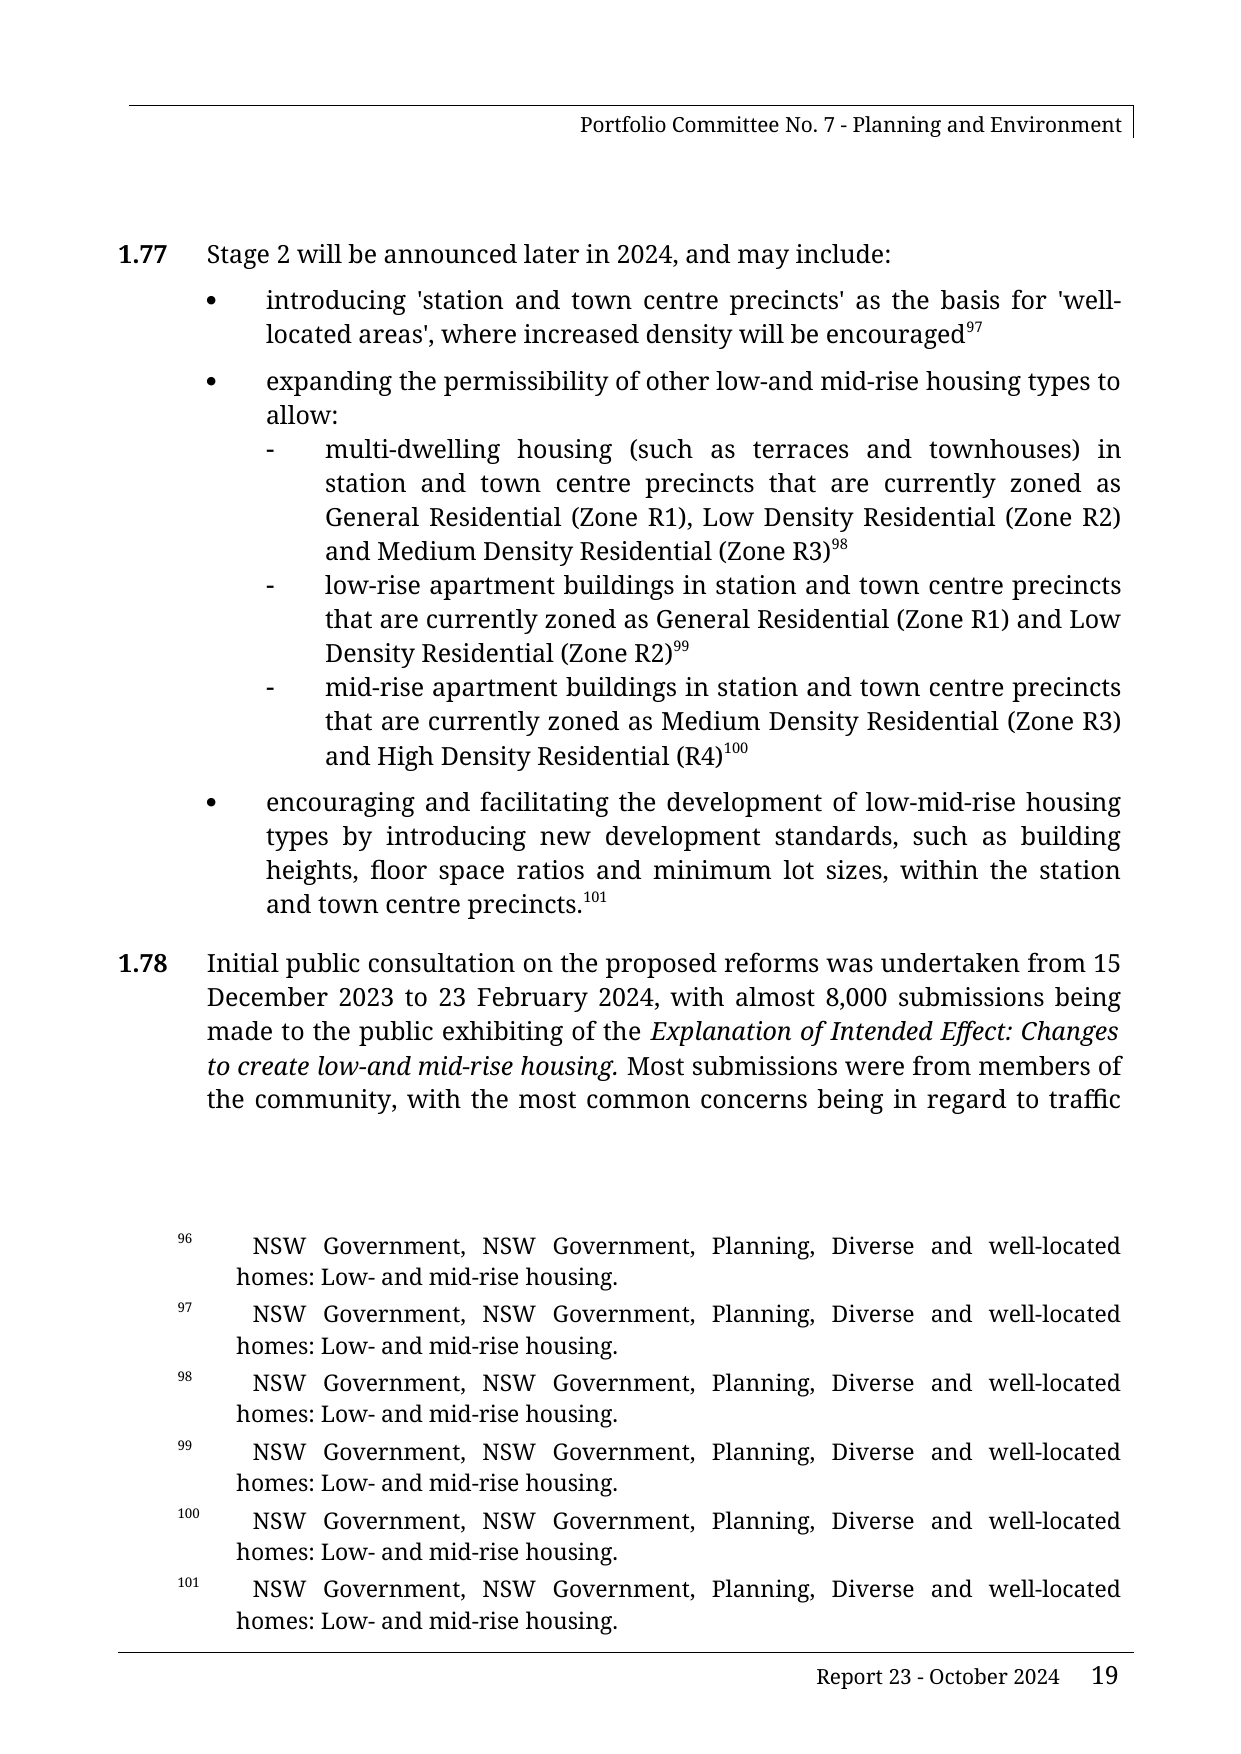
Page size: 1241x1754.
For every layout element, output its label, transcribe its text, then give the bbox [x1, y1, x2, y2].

list introducing 'station and town centre precincts' as the basis for 'well-located areas', where increased density will be encouraged [207, 283, 1122, 351]
list low-rise apartment buildings in station and town centre precincts that are currently zoned as General Residential (Zone R1) and Low Density Residential (Zone R2) [266, 568, 1122, 670]
list multi-dwelling housing (such as terraces and townhouses) in station and town centre precincts that are currently zoned as General Residential (Zone R1), Low Density Residential (Zone R2) and Medium Density Residential (Zone R3) [266, 432, 1122, 568]
list Stage 2 will be announced later in 2024, and may include: [118, 236, 1122, 270]
list Initial public consultation on the proposed reforms was undertaken from 15 December 2023 to 23 February 2024, with almost 8,000 submissions being made to the public exhibiting of the Explanation of Intended Effect: Changes to create low-and mid-rise housing. Most submissions were from members of the community, with the most common concerns being in regard to traffic and congestion, the protection of local character and the need for accompanying infrastructure and green spaces. [118, 946, 1122, 1116]
list mid-rise apartment buildings in station and town centre precincts that are currently zoned as Medium Density Residential (Zone R3) and High Density Residential (R4) [266, 670, 1122, 772]
list expanding the permissibility of other low-and mid-rise housing types to allow: [207, 363, 1122, 432]
list encouraging and facilitating the development of low-mid-rise housing types by introducing new development standards, such as building heights, floor space ratios and minimum lot sizes, within the station and town centre precincts. [207, 785, 1122, 921]
